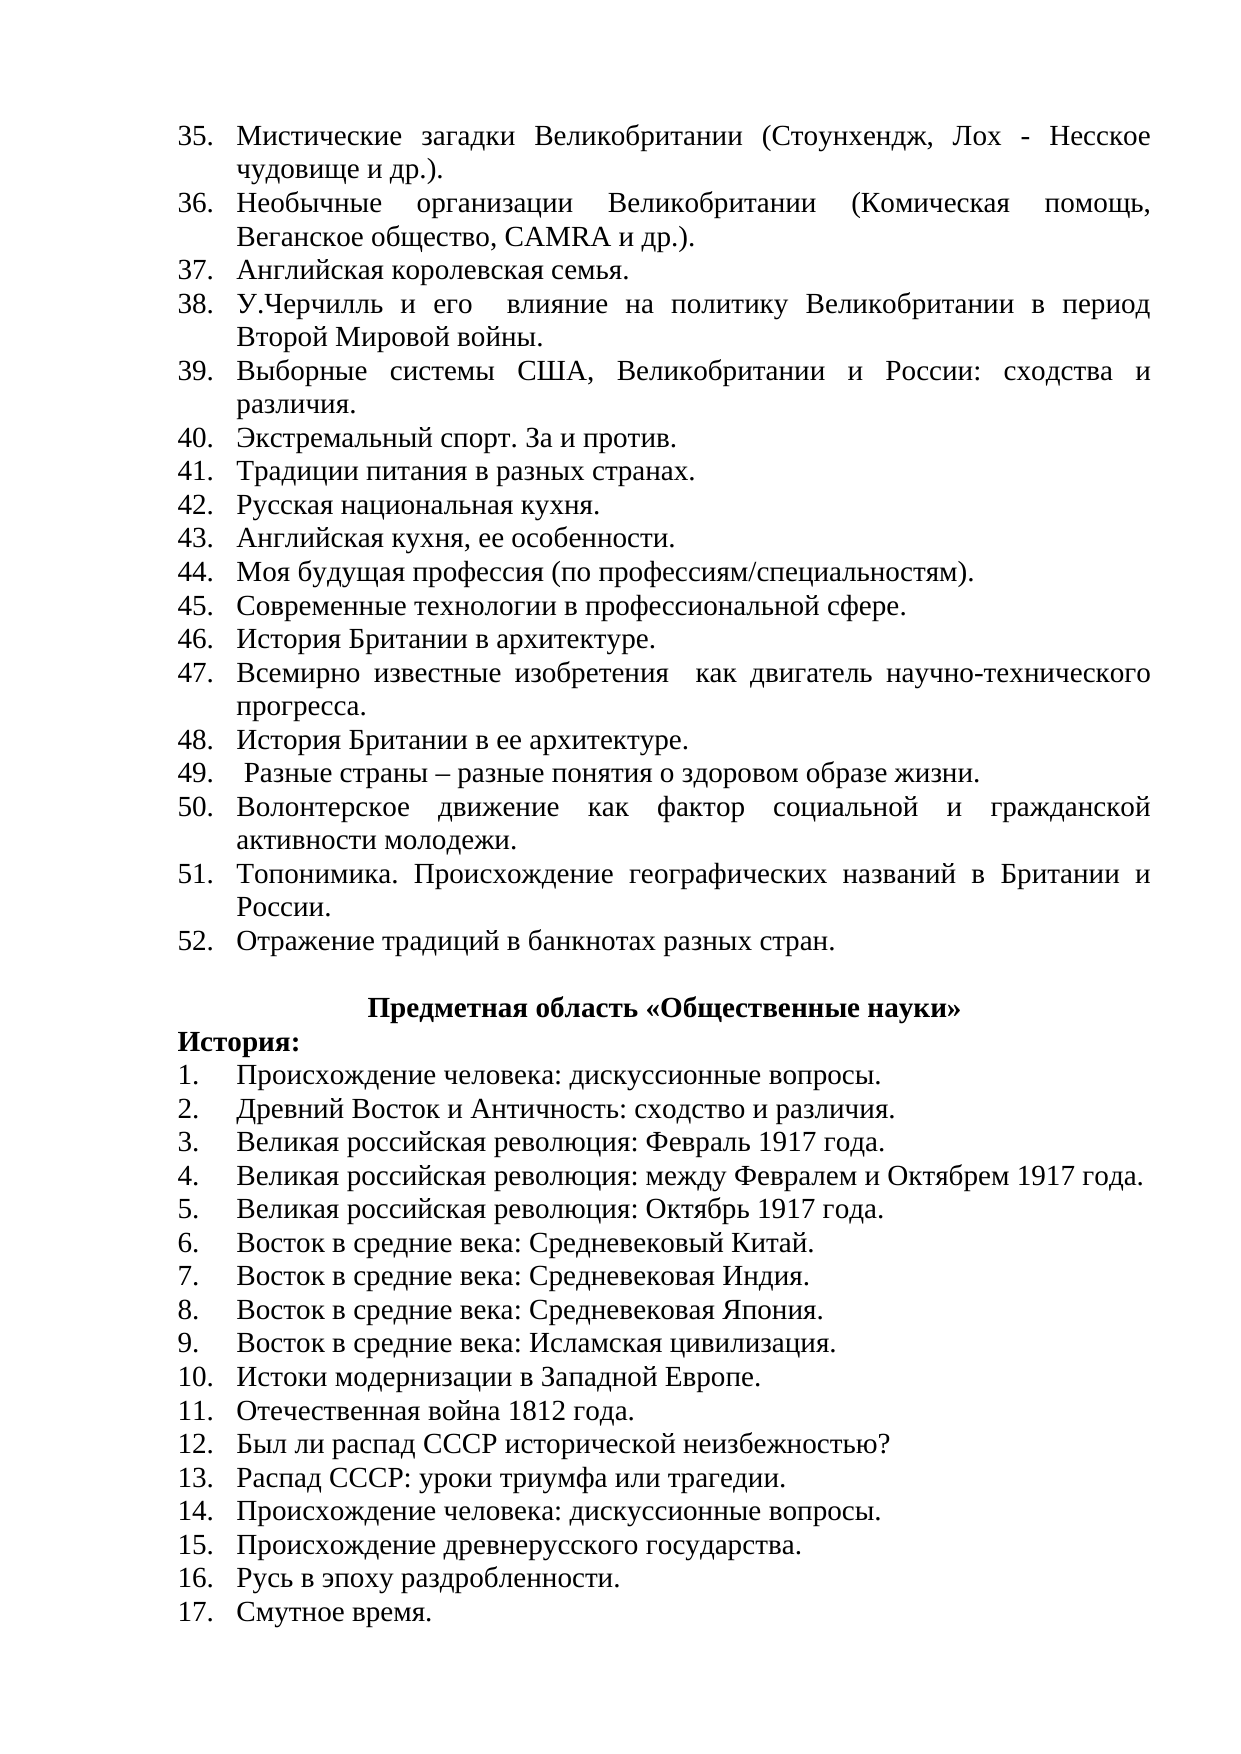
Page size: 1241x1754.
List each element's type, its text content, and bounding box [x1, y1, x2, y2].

list Истоки модернизации в Западной Европе. [177, 1359, 1152, 1393]
list Волонтерское движение как фактор социальной и гражданской активности молодежи. [177, 789, 1152, 856]
list Английская кухня, ее особенности. [177, 521, 1152, 554]
list Был ли распад СССР исторической неизбежностью? [177, 1426, 1152, 1460]
list Распад СССР: уроки триумфа или трагедии. [177, 1460, 1152, 1493]
list Восток в средние века: Исламская цивилизация. [177, 1326, 1152, 1359]
list Великая российская революция: Февраль 1917 года. [177, 1124, 1152, 1158]
list Необычные организации Великобритании (Комическая помощь, Веганское общество, CAMRA и др.). [177, 185, 1152, 252]
list Русская национальная кухня. [177, 487, 1152, 521]
list Экстремальный спорт. За и против. [177, 420, 1152, 453]
list Восток в средние века: Средневековая Япония. [177, 1292, 1152, 1326]
list Разные страны – разные понятия о здоровом образе жизни. [177, 755, 1152, 789]
list Восток в средние века: Средневековый Китай. [177, 1225, 1152, 1258]
list Выборные системы США, Великобритании и России: сходства и различия. [177, 353, 1152, 420]
list Русь в эпоху раздробленности. [177, 1560, 1152, 1594]
list Смутное время. [177, 1594, 1152, 1627]
list Великая российская революция: Октябрь 1917 года. [177, 1191, 1152, 1225]
text Предметная область «Общественные науки» [177, 990, 1152, 1024]
list Великая российская революция: между Февралем и Октябрем 1917 года. [177, 1158, 1152, 1191]
list История Британии в ее архитектуре. [177, 722, 1152, 755]
list Происхождение человека: дискуссионные вопросы. [177, 1493, 1152, 1527]
list Мистические загадки Великобритании (Стоунхендж, Лох - Несское чудовище и др.). [177, 118, 1152, 185]
list Происхождение древнерусского государства. [177, 1527, 1152, 1560]
list Традиции питания в разных странах. [177, 453, 1152, 487]
list История Британии в архитектуре. [177, 621, 1152, 655]
list У.Черчилль и его влияние на политику Великобритании в период Второй Мировой войны. [177, 286, 1152, 353]
text История: [177, 1024, 1152, 1057]
list Английская королевская семья. [177, 252, 1152, 286]
list Современные технологии в профессиональной сфере. [177, 588, 1152, 621]
list Восток в средние века: Средневековая Индия. [177, 1258, 1152, 1292]
list Отражение традиций в банкнотах разных стран. [177, 923, 1152, 957]
list Топонимика. Происхождение географических названий в Британии и России. [177, 856, 1152, 923]
list Отечественная война 1812 года. [177, 1393, 1152, 1426]
list Всемирно известные изобретения как двигатель научно-технического прогресса. [177, 655, 1152, 722]
list Моя будущая профессия (по профессиям/специальностям). [177, 554, 1152, 588]
list Происхождение человека: дискуссионные вопросы. [177, 1057, 1152, 1091]
list Древний Восток и Античность: сходство и различия. [177, 1091, 1152, 1124]
